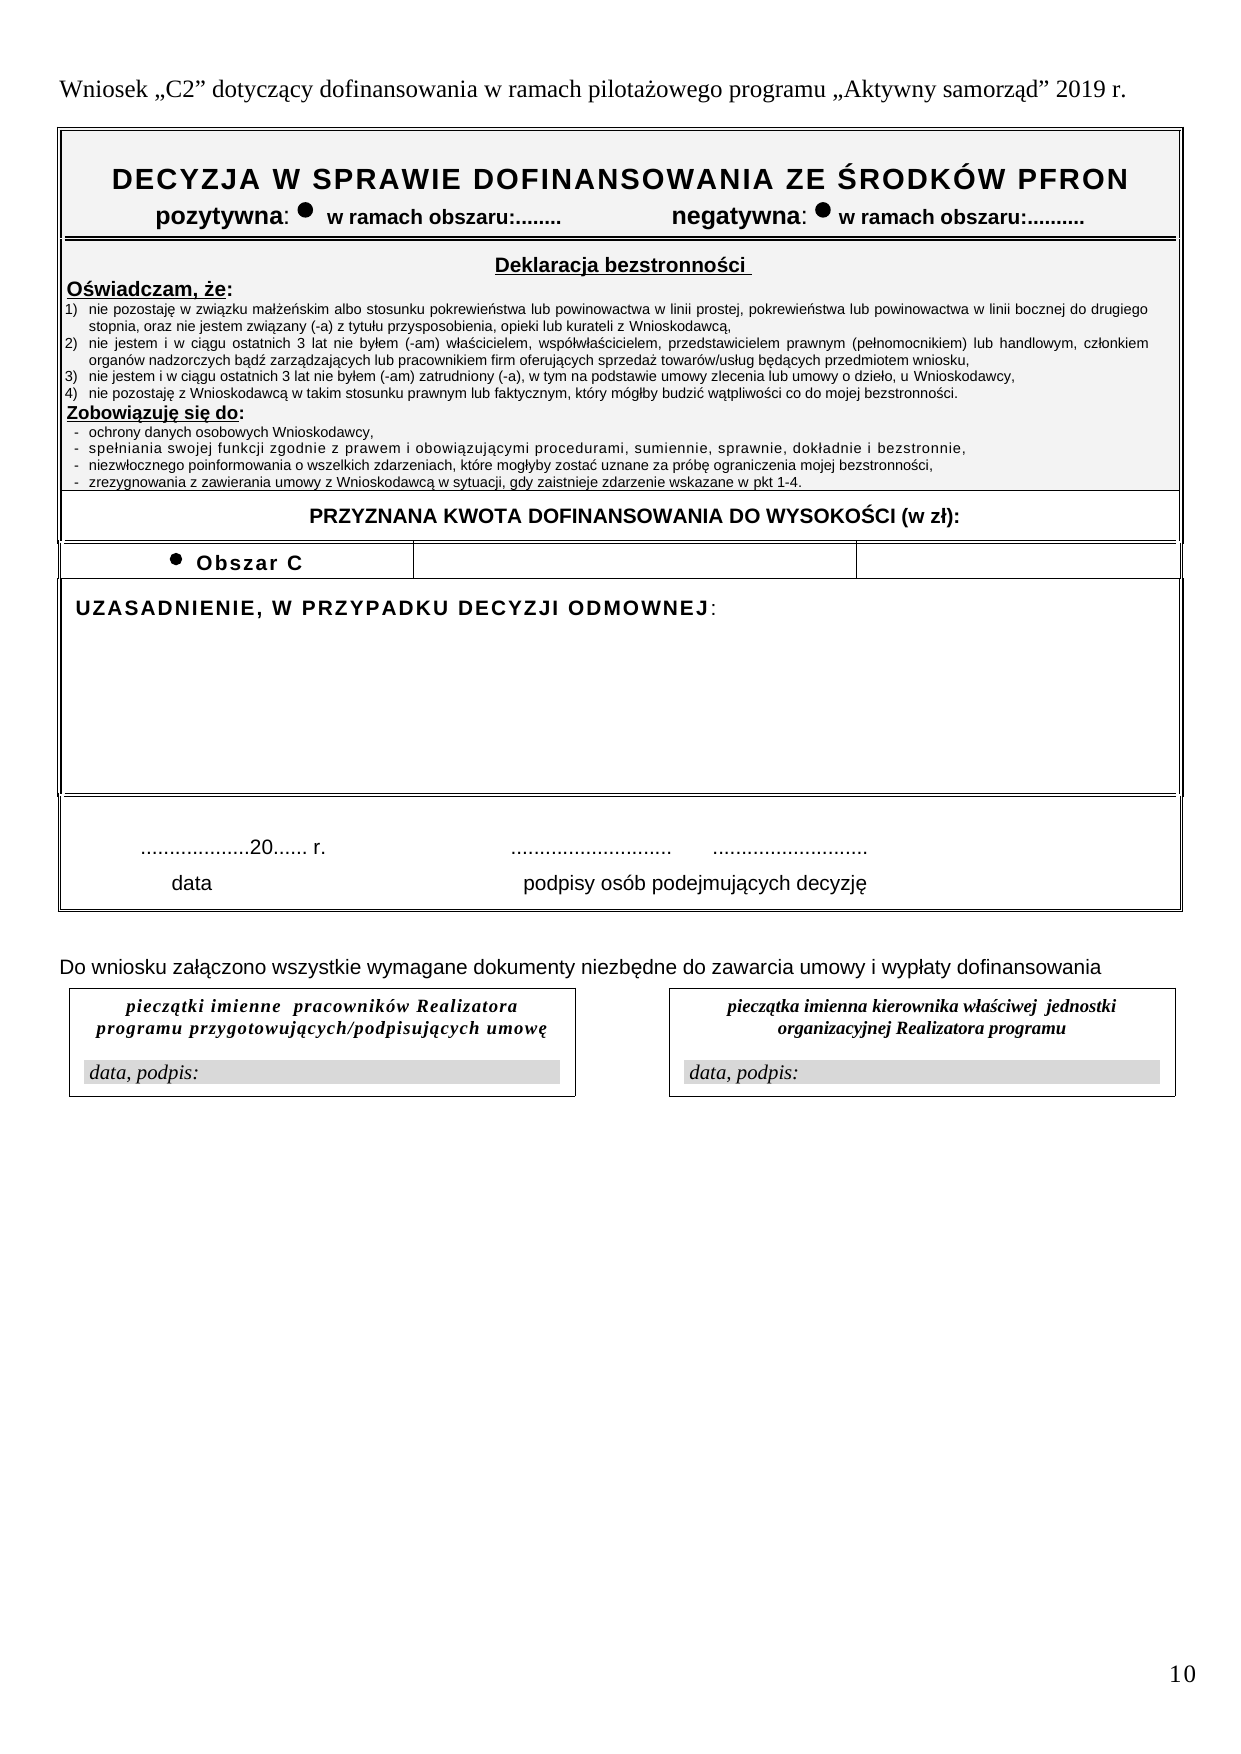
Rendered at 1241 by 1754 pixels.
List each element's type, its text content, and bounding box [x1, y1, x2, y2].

table_cell [414, 544, 856, 578]
table_header DECYZJA W SPRAWIE DOFINANSOWANIA ZE ŚRODKÓW PFRON pozytywna: w ramach obszaru:........ negatywna: w ramach obszaru:.......... [62, 131, 1179, 236]
table_cell PRZYZNANA KWOTA DOFINANSOWANIA DO WYSOKOŚCI (w zł): [62, 491, 1179, 540]
table_cell Obszar C [59, 540, 413, 578]
table_cell [857, 540, 1181, 578]
table_cell ...................20...... r. ............................ ........................... data podpisy osób podejmujących decyzję [59, 793, 1181, 909]
text Do wniosku załączono wszystkie wymagane dokumenty niezbędne do zawarcia umowy i wypłaty dofinansowania [59, 955, 1196, 979]
table_cell Deklaracja bezstronności Oświadczam, że: nie pozostaję w związku małżeńskim albo stosunku pokrewieństwa lub powinowactwa w linii prostej, pokrewieństwa lub powinowactwa w linii bocznej do drugiego stopnia, oraz nie jestem związany (-a) z tytułu przysposobienia, opieki lub kurateli z Wnioskodawcą, nie jestem i w ciągu ostatnich 3 lat nie byłem (-am) właścicielem, współwłaścicielem, przedstawicielem prawnym (pełnomocnikiem) lub handlowym, członkiem organów nadzorczych bądź zarządzających lub pracownikiem firm oferujących sprzedaż towarów/usług będących przedmiotem wniosku, nie jestem i w ciągu ostatnich 3 lat nie byłem (-am) zatrudniony (-a), w tym na podstawie umowy zlecenia lub umowy o dzieło, u Wnioskodawcy, nie pozostaję z Wnioskodawcą w takim stosunku prawnym lub faktycznym, który mógłby budzić wątpliwości co do mojej bezstronności. Zobowiązuję się do: ochrony danych osobowych Wnioskodawcy, spełniania swojej funkcji zgodnie z prawem i obowiązującymi procedurami, sumiennie, sprawnie, dokładnie i bezstronnie, niezwłocznego poinformowania o wszelkich zdarzeniach, które mogłyby zostać uznane za próbę ograniczenia mojej bezstronności, zrezygnowania z zawierania umowy z Wnioskodawcą w sytuacji, gdy zaistnieje zdarzenie wskazane w pkt 1-4. [59, 236, 1181, 490]
table_cell UZASADNIENIE, W PRZYPADKU DECYZJI ODMOWNEJ: [62, 579, 1179, 792]
